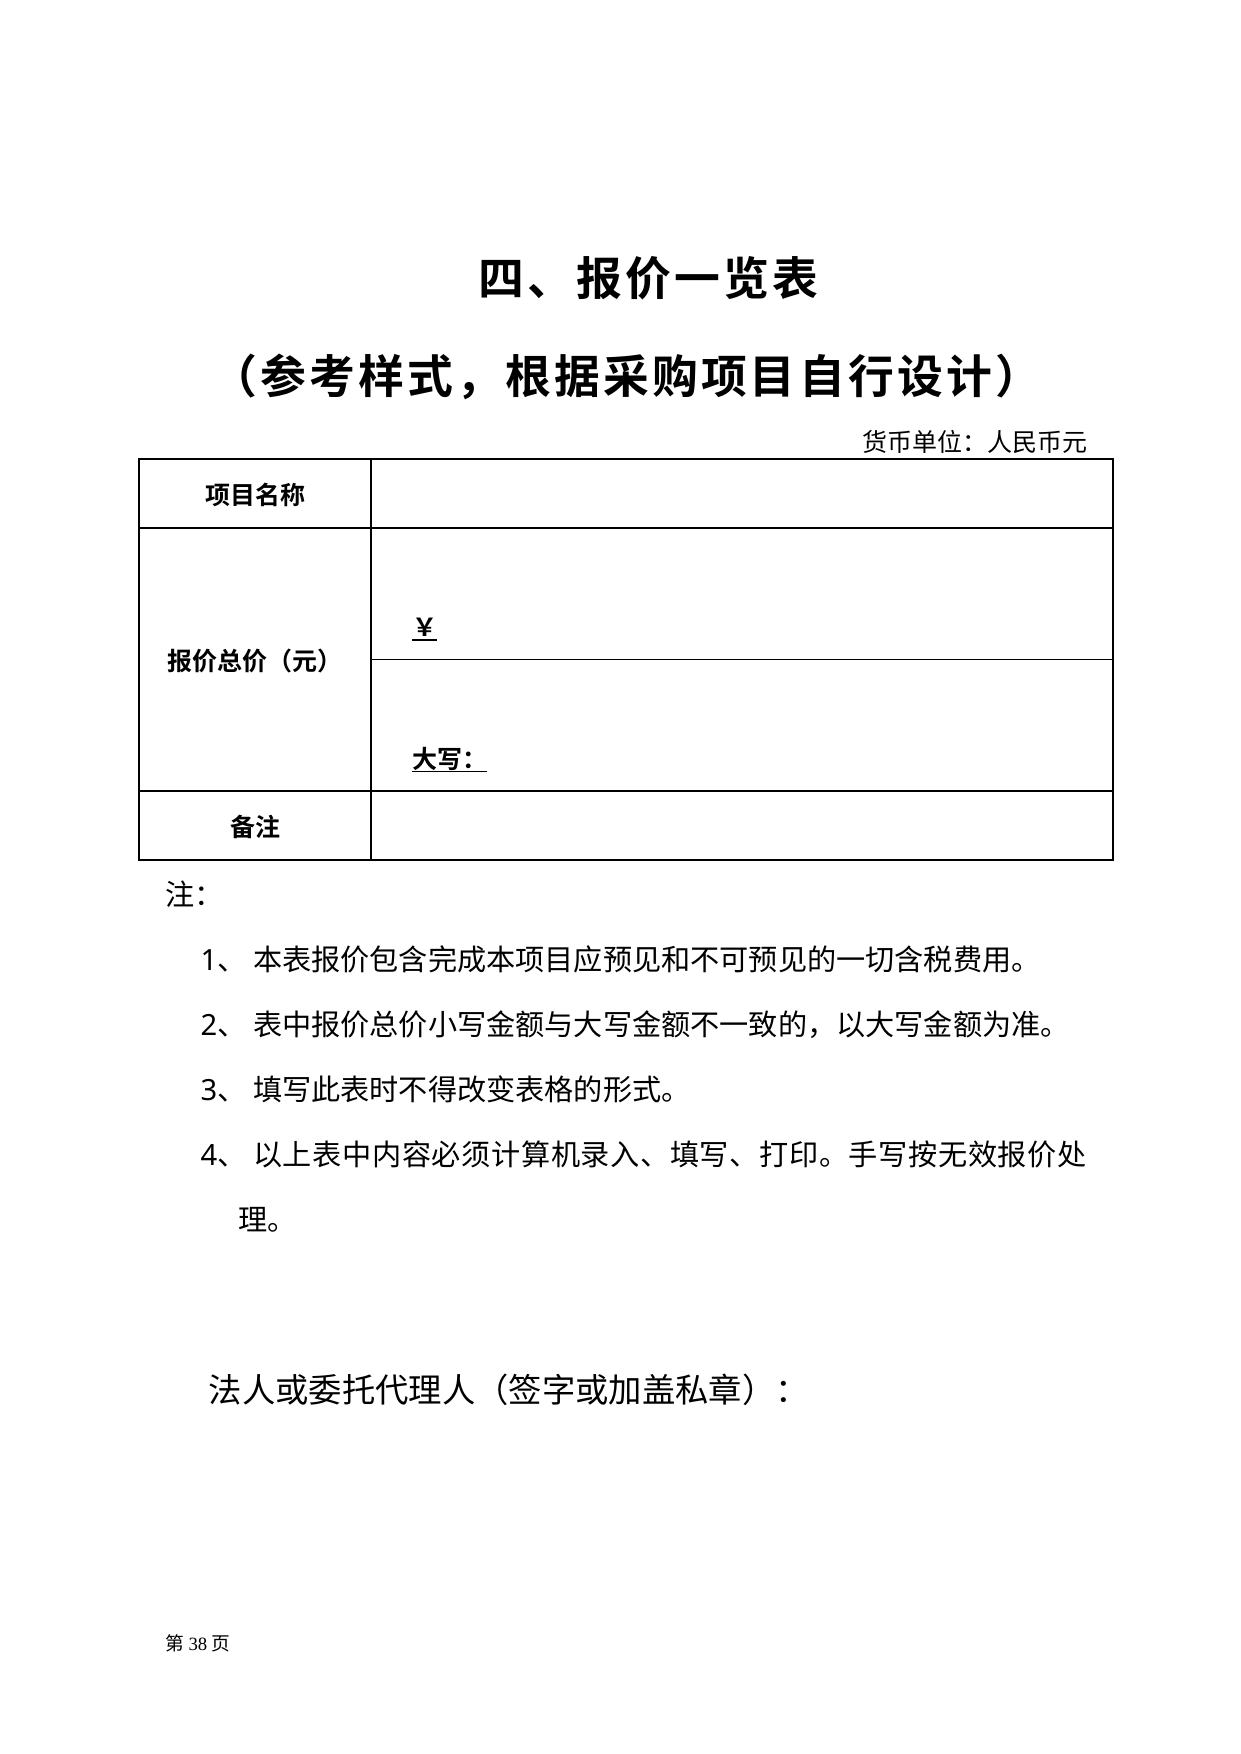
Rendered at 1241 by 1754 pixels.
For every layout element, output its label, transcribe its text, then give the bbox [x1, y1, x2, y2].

table_cell 备注 [140, 792, 370, 859]
table_cell ￥ [372, 529, 1112, 658]
list 报价一览表 [209, 227, 1087, 324]
text （参考样式，根据采购项目自行设计） [165, 324, 1087, 422]
table_header 项目名称 [140, 460, 370, 527]
list 以上表中内容必须计算机录入、填写、打印。手写按无效报价处理。 [200, 1120, 1087, 1250]
table_cell 大写： [372, 660, 1112, 790]
table_cell [372, 792, 1112, 859]
text 法人或委托代理人（签字或加盖私章）： [165, 1355, 1087, 1420]
table_cell 报价总价（元） [140, 529, 370, 790]
table_header [372, 460, 1112, 527]
list 表中报价总价小写金额与大写金额不一致的，以大写金额为准。 [200, 990, 1087, 1055]
list 本表报价包含完成本项目应预见和不可预见的一切含税费用。 [200, 925, 1087, 990]
text 注： [165, 861, 1087, 925]
list 填写此表时不得改变表格的形式。 [200, 1055, 1087, 1120]
text 货币单位：人民币元 [165, 422, 1087, 458]
